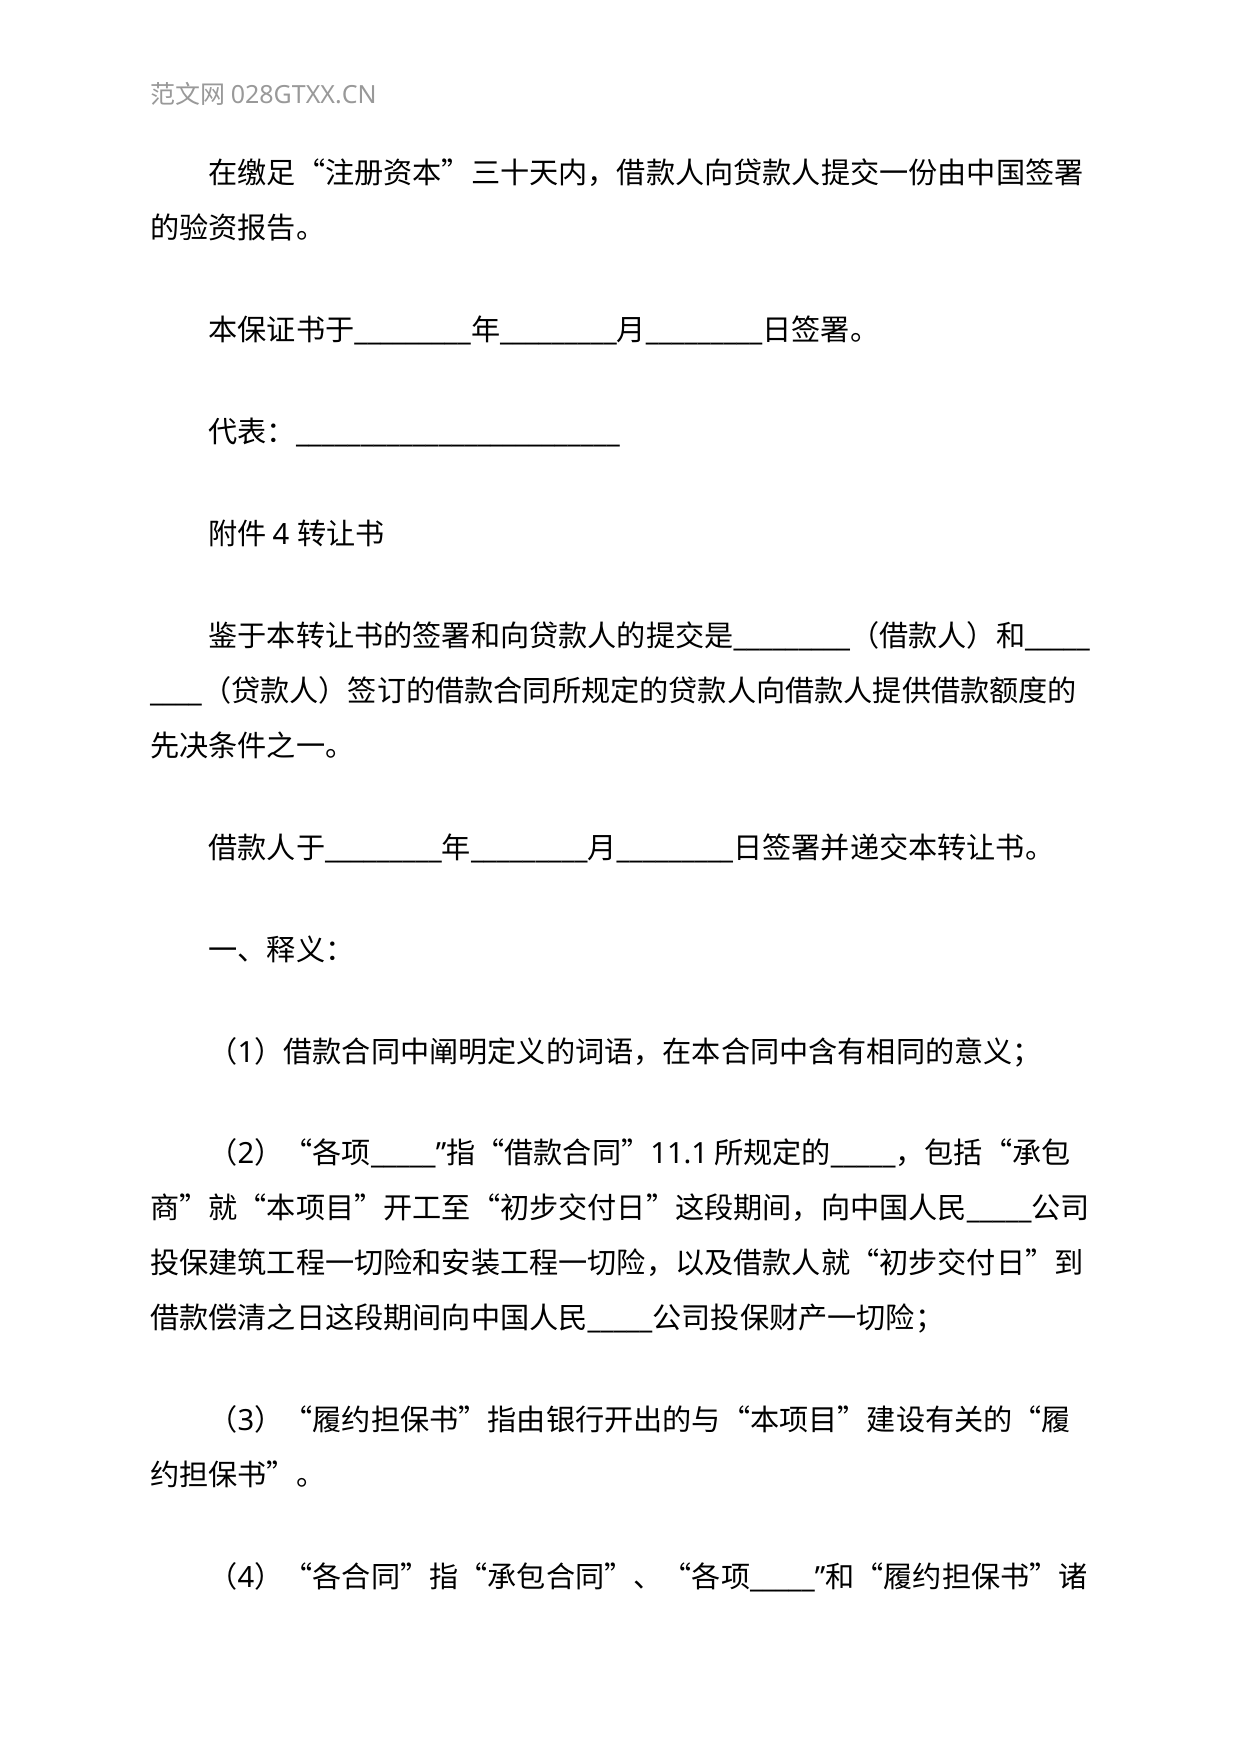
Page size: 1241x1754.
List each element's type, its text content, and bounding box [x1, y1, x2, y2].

text 一、释义： [150, 926, 1090, 969]
text （3）“履约担保书”指由银行开出的与“本项目”建设有关的“履约担保书”。 [150, 1397, 1090, 1494]
text 附件4 转让书 [150, 511, 1090, 553]
text 鉴于本转让书的签署和向贷款人的提交是_________（借款人）和_________（贷款人）签订的借款合同所规定的贷款人向借款人提供借款额度的先决条件之一。 [150, 613, 1090, 765]
text （1）借款合同中阐明定义的词语，在本合同中含有相同的意义； [150, 1028, 1090, 1071]
text （2）“各项_____”指“借款合同”11.1所规定的_____，包括“承包商”就“本项目”开工至“初步交付日”这段期间，向中国人民_____公司投保建筑工程一切险和安装工程一切险，以及借款人就“初步交付日”到借款偿清之日这段期间向中国人民_____公司投保财产一切险； [150, 1130, 1090, 1337]
text 代表：_________________________ [150, 409, 1090, 451]
text 本保证书于_________年_________月_________日签署。 [150, 307, 1090, 349]
text 借款人于_________年_________月_________日签署并递交本转让书。 [150, 824, 1090, 867]
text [150, 1554, 1090, 1596]
text 在缴足“注册资本”三十天内，借款人向贷款人提交一份由中国签署的验资报告。 [150, 150, 1090, 247]
